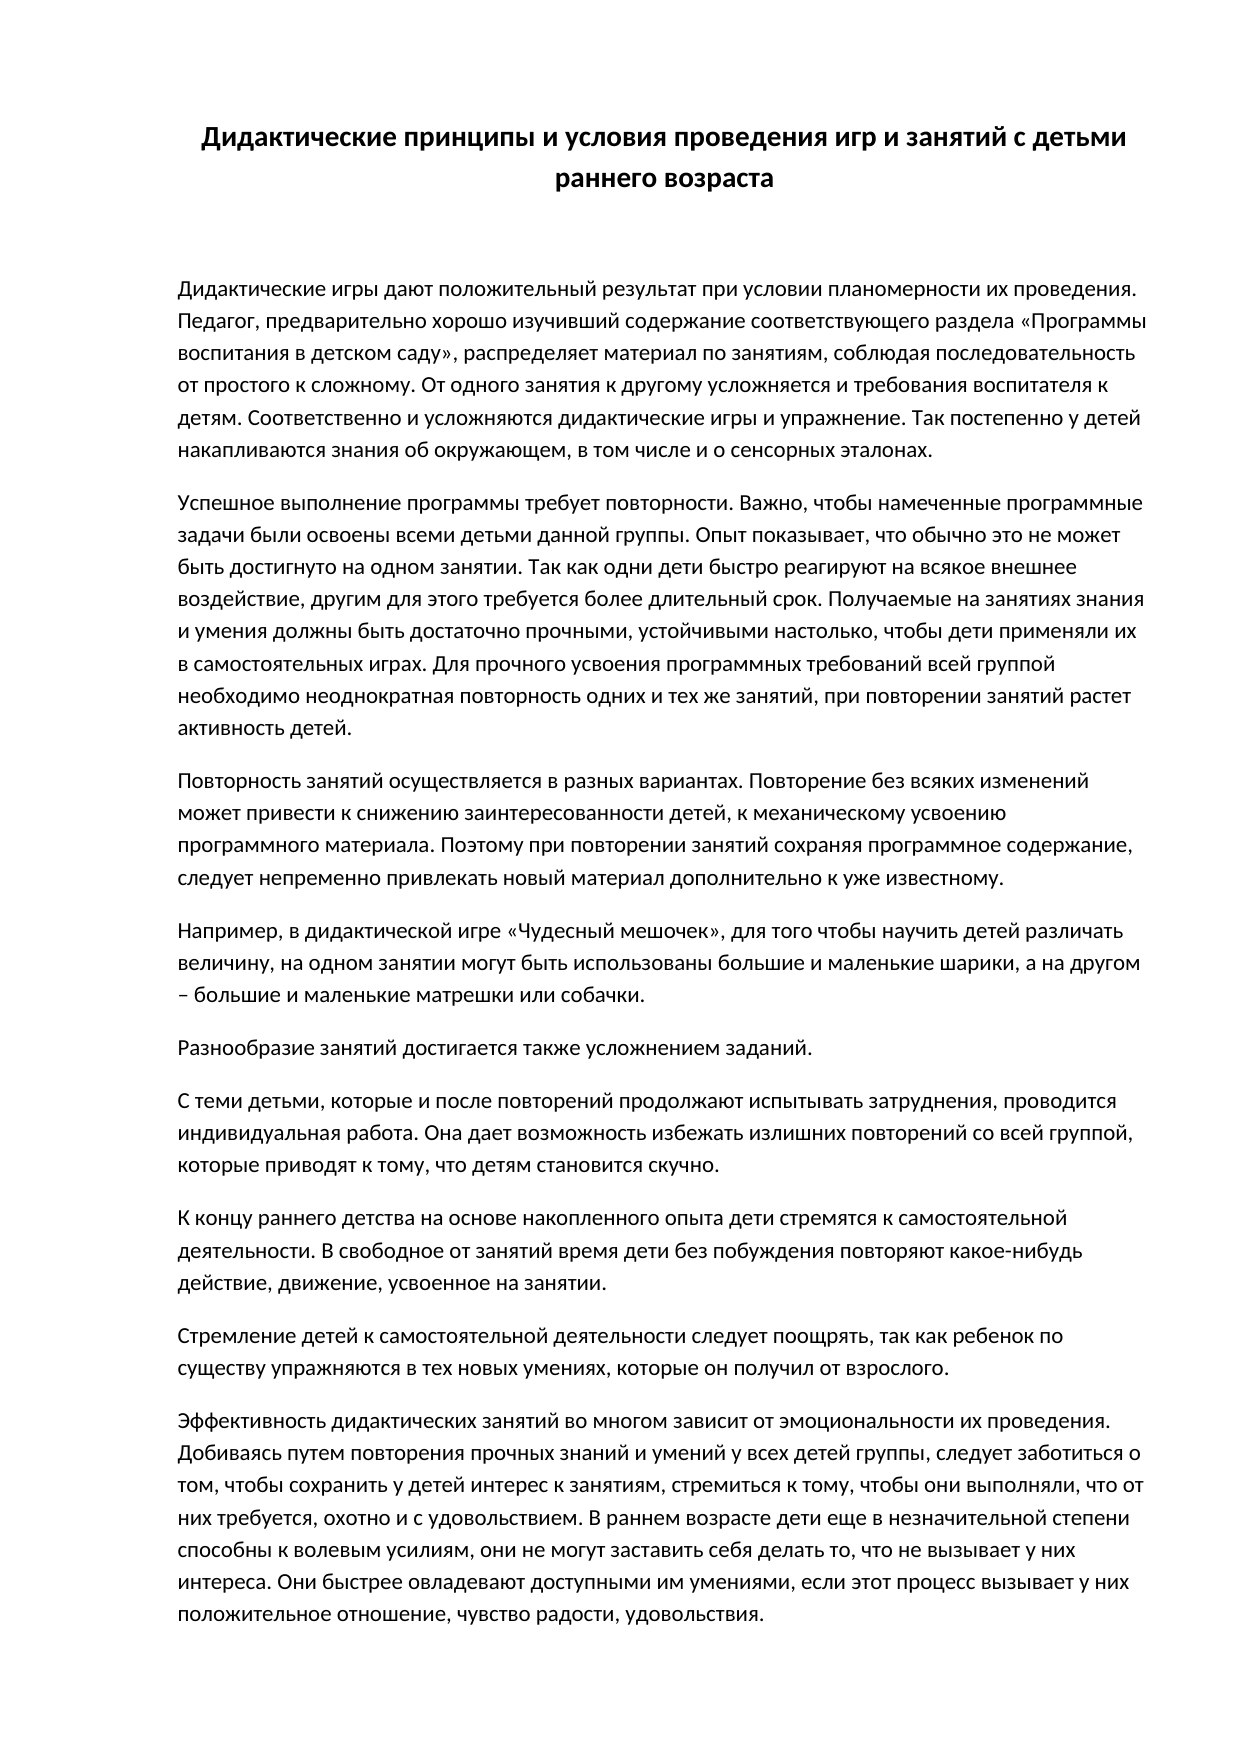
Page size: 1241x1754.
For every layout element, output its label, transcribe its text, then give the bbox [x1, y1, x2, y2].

text Например, в дидактической игре «Чудесный мешочек», для того чтобы научить детей различать величину, на одном занятии могут быть использованы большие и маленькие шарики, а на другом – большие и маленькие матрешки или собачки. [177, 916, 1152, 1008]
text Стремление детей к самостоятельной деятельности следует поощрять, так как ребенок по существу упражняются в тех новых умениях, которые он получил от взрослого. [177, 1321, 1152, 1381]
text Эффективность дидактических занятий во многом зависит от эмоциональности их проведения. Добиваясь путем повторения прочных знаний и умений у всех детей группы, следует заботиться о том, чтобы сохранить у детей интерес к занятиям, стремиться к тому, чтобы они выполняли, что от них требуется, охотно и с удовольствием. В раннем возрасте дети еще в незначительной степени способны к волевым усилиям, они не могут заставить себя делать то, что не вызывает у них интереса. Они быстрее овладевают доступными им умениями, если этот процесс вызывает у них положительное отношение, чувство радости, удовольствия. [177, 1406, 1152, 1627]
text Повторность занятий осуществляется в разных вариантах. Повторение без всяких изменений может привести к снижению заинтересованности детей, к механическому усвоению программного материала. Поэтому при повторении занятий сохраняя программное содержание, следует непременно привлекать новый материал дополнительно к уже известному. [177, 766, 1152, 891]
text К концу раннего детства на основе накопленного опыта дети стремятся к самостоятельной деятельности. В свободное от занятий время дети без побуждения повторяют какое-нибудь действие, движение, усвоенное на занятии. [177, 1203, 1152, 1296]
text Разнообразие занятий достигается также усложнением заданий. [177, 1033, 1152, 1061]
text С теми детьми, которые и после повторений продолжают испытывать затруднения, проводится индивидуальная работа. Она дает возможность избежать излишних повторений со всей группой, которые приводят к тому, что детям становится скучно. [177, 1086, 1152, 1178]
text Дидактические игры дают положительный результат при условии планомерности их проведения. Педагог, предварительно хорошо изучивший содержание соответствующего раздела «Программы воспитания в детском саду», распределяет материал по занятиям, соблюдая последовательность от простого к сложному. От одного занятия к другому усложняется и требования воспитателя к детям. Соответственно и усложняются дидактические игры и упражнение. Так постепенно у детей накапливаются знания об окружающем, в том числе и о сенсорных эталонах. [177, 274, 1152, 463]
text Успешное выполнение программы требует повторности. Важно, чтобы намеченные программные задачи были освоены всеми детьми данной группы. Опыт показывает, что обычно это не может быть достигнуто на одном занятии. Так как одни дети быстро реагируют на всякое внешнее воздействие, другим для этого требуется более длительный срок. Получаемые на занятиях знания и умения должны быть достаточно прочными, устойчивыми настолько, чтобы дети применяли их в самостоятельных играх. Для прочного усвоения программных требований всей группой необходимо неоднократная повторность одних и тех же занятий, при повторении занятий растет активность детей. [177, 488, 1152, 741]
text Дидактические принципы и условия проведения игр и занятий с детьми раннего возраста [177, 118, 1152, 195]
